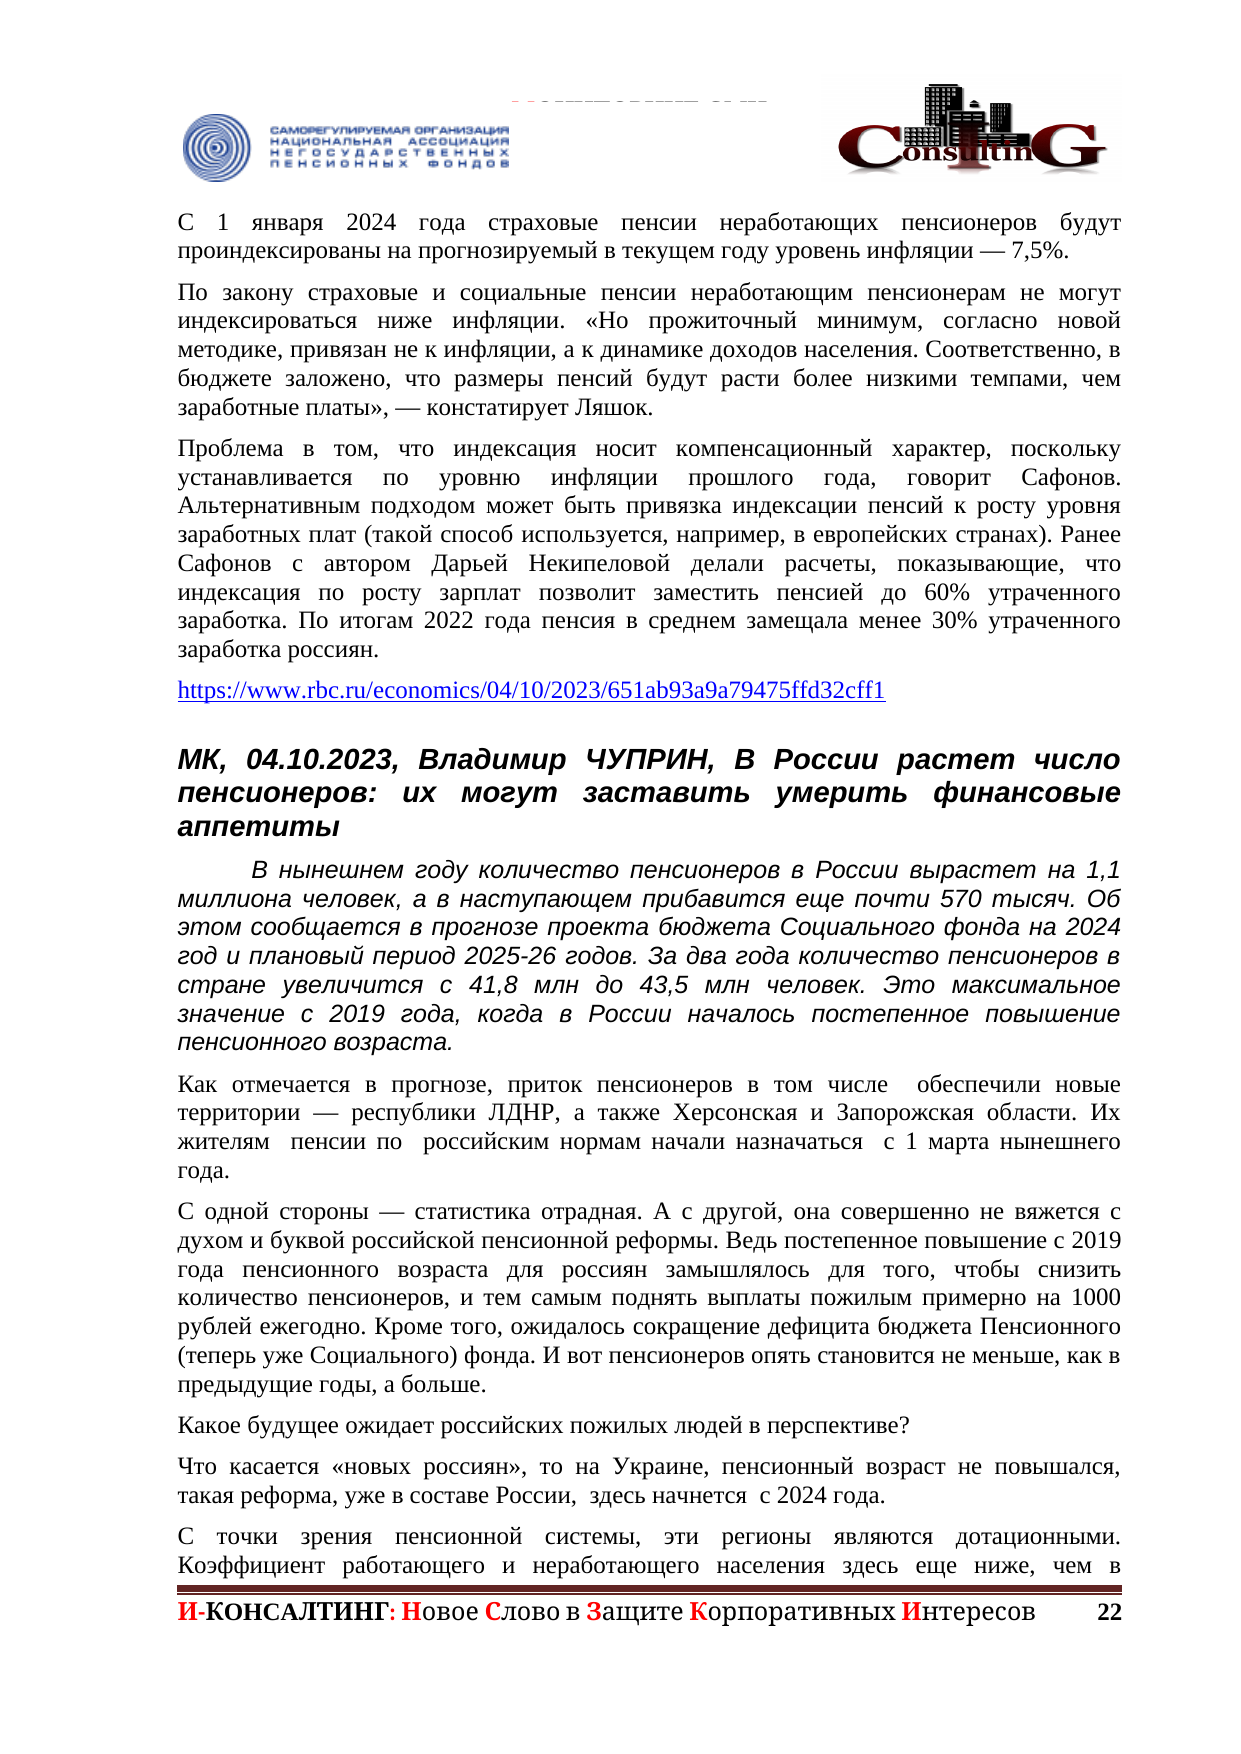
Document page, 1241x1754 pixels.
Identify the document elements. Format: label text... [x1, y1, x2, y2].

text Что касается «новых россиян», то на Украине, пенсионный возраст не повышался, такая реформа, уже в составе России, здесь начнется с 2024 года. [177, 1451, 1122, 1509]
text https://www.rbc.ru/economics/04/10/2023/651ab93a9a79475ffd32cff1 [177, 676, 1122, 704]
subtitle В нынешнем году количество пенсионеров в России вырастет на 1,1 миллиона человек, а в наступающем прибавится еще почти 570 тысяч. Об этом сообщается в прогнозе проекта бюджета Социального фонда на 2024 год и плановый период 2025-26 годов. За два года количество пенсионеров в стране увеличится с 41,8 млн до 43,5 млн человек. Это максимальное значение с 2019 года, когда в России началось постепенное повышение пенсионного возраста. [177, 855, 1122, 1056]
text Какое будущее ожидает российских пожилых людей в перспективе? [177, 1410, 1122, 1439]
subtitle МК, 04.10.2023, Владимир ЧУПРИН, В России растет число пенсионеров: их могут заставить умерить финансовые аппетиты [177, 742, 1122, 842]
text Проблема в том, что индексация носит компенсационный характер, поскольку устанавливается по уровню инфляции прошлого года, говорит Сафонов. Альтернативным подходом может быть привязка индексации пенсий к росту уровня заработных плат (такой способ используется, например, в европейских странах). Ранее Сафонов с автором Дарьей Некипеловой делали расчеты, показывающие, что индексация по росту зарплат позволит заместить пенсией до 60% утраченного заработка. По итогам 2022 года пенсия в среднем замещала менее 30% утраченного заработка россиян. [177, 433, 1122, 663]
text С одной стороны — статистика отрадная. А с другой, она совершенно не вяжется с духом и буквой российской пенсионной реформы. Ведь постепенное повышение с 2019 года пенсионного возраста для россиян замышлялось для того, чтобы снизить количество пенсионеров, и тем самым поднять выплаты пожилым примерно на 1000 рублей ежегодно. Кроме того, ожидалось сокращение дефицита бюджета Пенсионного (теперь уже Социального) фонда. И вот пенсионеров опять становится не меньше, как в предыдущие годы, а больше. [177, 1196, 1122, 1397]
text Как отмечается в прогнозе, приток пенсионеров в том числе обеспечили новые территории — республики ЛДНР, а также Херсонская и Запорожская области. Их жителям пенсии по российским нормам начали назначаться с 1 марта нынешнего года. [177, 1069, 1122, 1184]
text По закону страховые и социальные пенсии неработающим пенсионерам не могут индексироваться ниже инфляции. «Но прожиточный минимум, согласно новой методике, привязан не к инфляции, а к динамике доходов населения. Соответственно, в бюджете заложено, что размеры пенсий будут расти более низкими темпами, чем заработные платы», — констатирует Ляшок. [177, 277, 1122, 421]
picture [183, 114, 509, 182]
picture [821, 73, 1122, 182]
